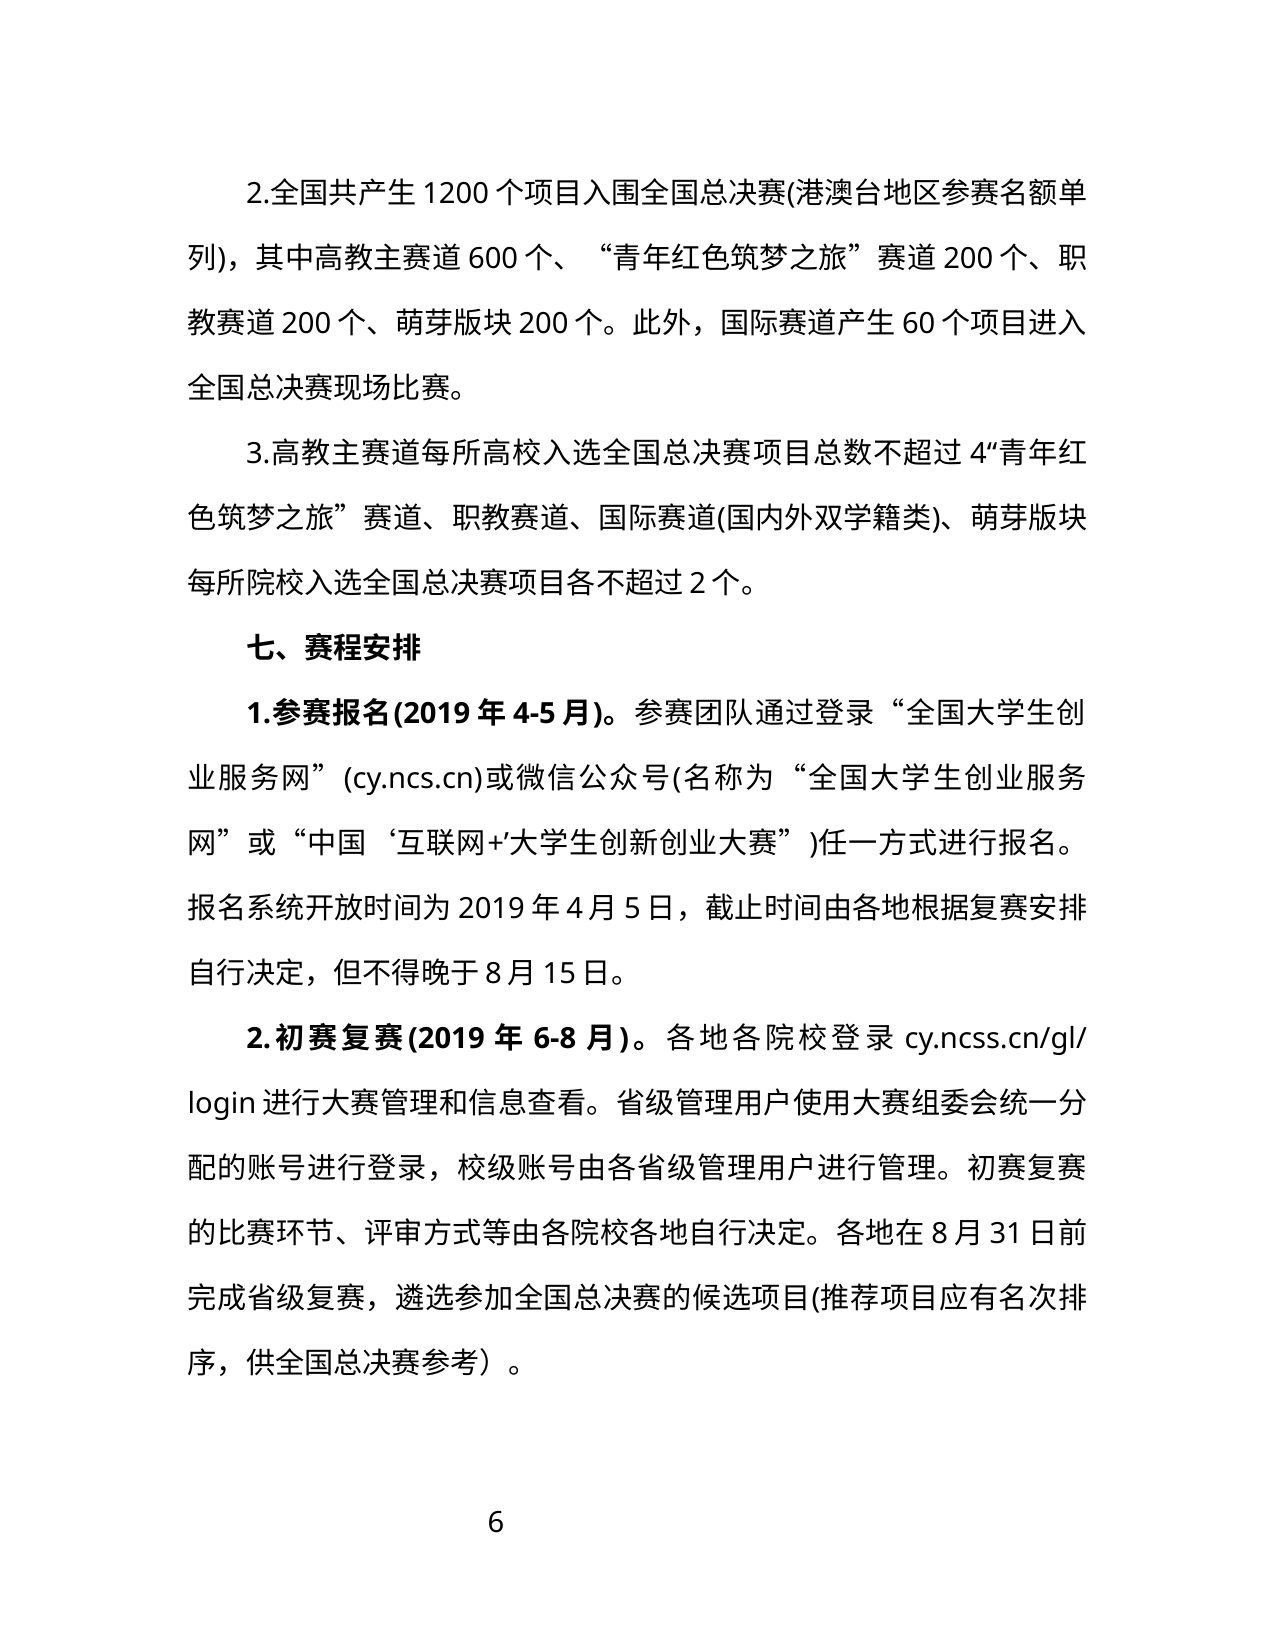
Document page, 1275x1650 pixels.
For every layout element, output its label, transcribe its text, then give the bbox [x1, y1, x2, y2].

text 3.高教主赛道每所高校入选全国总决赛项目总数不超过4“青年红色筑梦之旅”赛道、职教赛道、国际赛道(国内外双学籍类)、萌芽版块每所院校入选全国总决赛项目各不超过2个。 [187, 419, 1087, 614]
text 1.参赛报名(2019年4-5月)。参赛团队通过登录“全国大学生创业服务网”(cy.ncs.cn)或微信公众号(名称为“全国大学生创业服务网”或“中国‘互联网+’大学生创新创业大赛”)任一方式进行报名。报名系统开放时间为2019年4月5日，截止时间由各地根据复赛安排自行决定，但不得晚于8月15日。 [187, 679, 1087, 1004]
text 2.初赛复赛(2019年6-8月)。各地各院校登录cy.ncss.cn/gl/ login进行大赛管理和信息查看。省级管理用户使用大赛组委会统一分配的账号进行登录，校级账号由各省级管理用户进行管理。初赛复赛的比赛环节、评审方式等由各院校各地自行决定。各地在8月31日前完成省级复赛，遴选参加全国总决赛的候选项目(推荐项目应有名次排序，供全国总决赛参考）。 [187, 1004, 1087, 1394]
text 七、赛程安排 [187, 614, 1087, 679]
text 2.全国共产生1200个项目入围全国总决赛(港澳台地区参赛名额单列)，其中高教主赛道600个、“青年红色筑梦之旅”赛道200个、职教赛道200个、萌芽版块200个。此外，国际赛道产生60个项目进入全国总决赛现场比赛。 [187, 159, 1087, 419]
